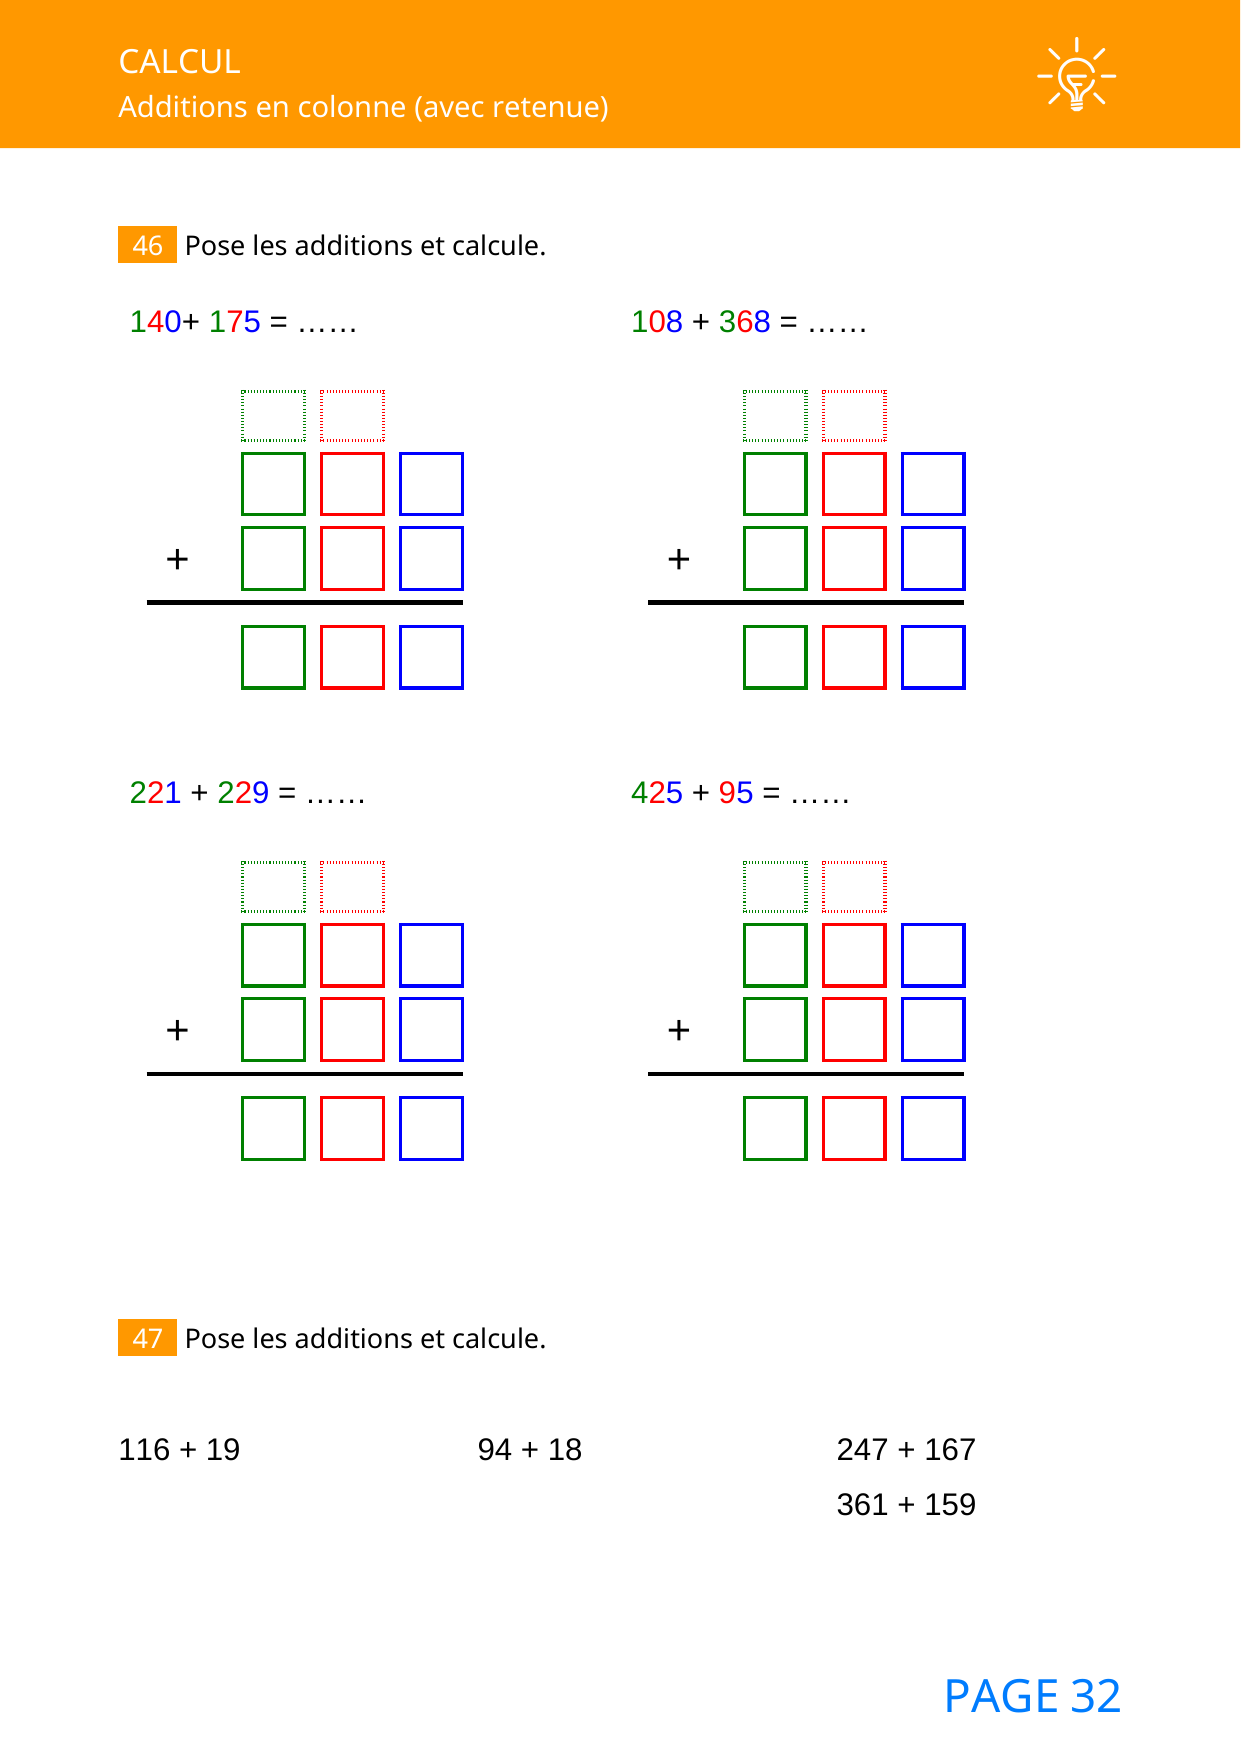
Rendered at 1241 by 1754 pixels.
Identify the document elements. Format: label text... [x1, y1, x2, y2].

table_header 140+ 175 = …… [118, 291, 619, 377]
text 116 + 19 [118, 1431, 403, 1467]
text 46 Pose les additions et calcule. [177, 226, 1122, 263]
table_cell 425 + 95 = …… [620, 700, 1121, 848]
table_cell [118, 848, 619, 1171]
table_cell [620, 377, 1121, 699]
picture [1034, 37, 1123, 114]
table_cell [620, 848, 1121, 1171]
text 47 Pose les additions et calcule. [177, 1319, 1122, 1356]
table_cell [118, 377, 619, 699]
table_cell 221 + 229 = …… [118, 700, 619, 848]
table_header 108 + 368 = …… [620, 291, 1121, 377]
text 94 + 18247 + 167 [477, 1431, 763, 1467]
text 361 + 159 [836, 1486, 1122, 1522]
